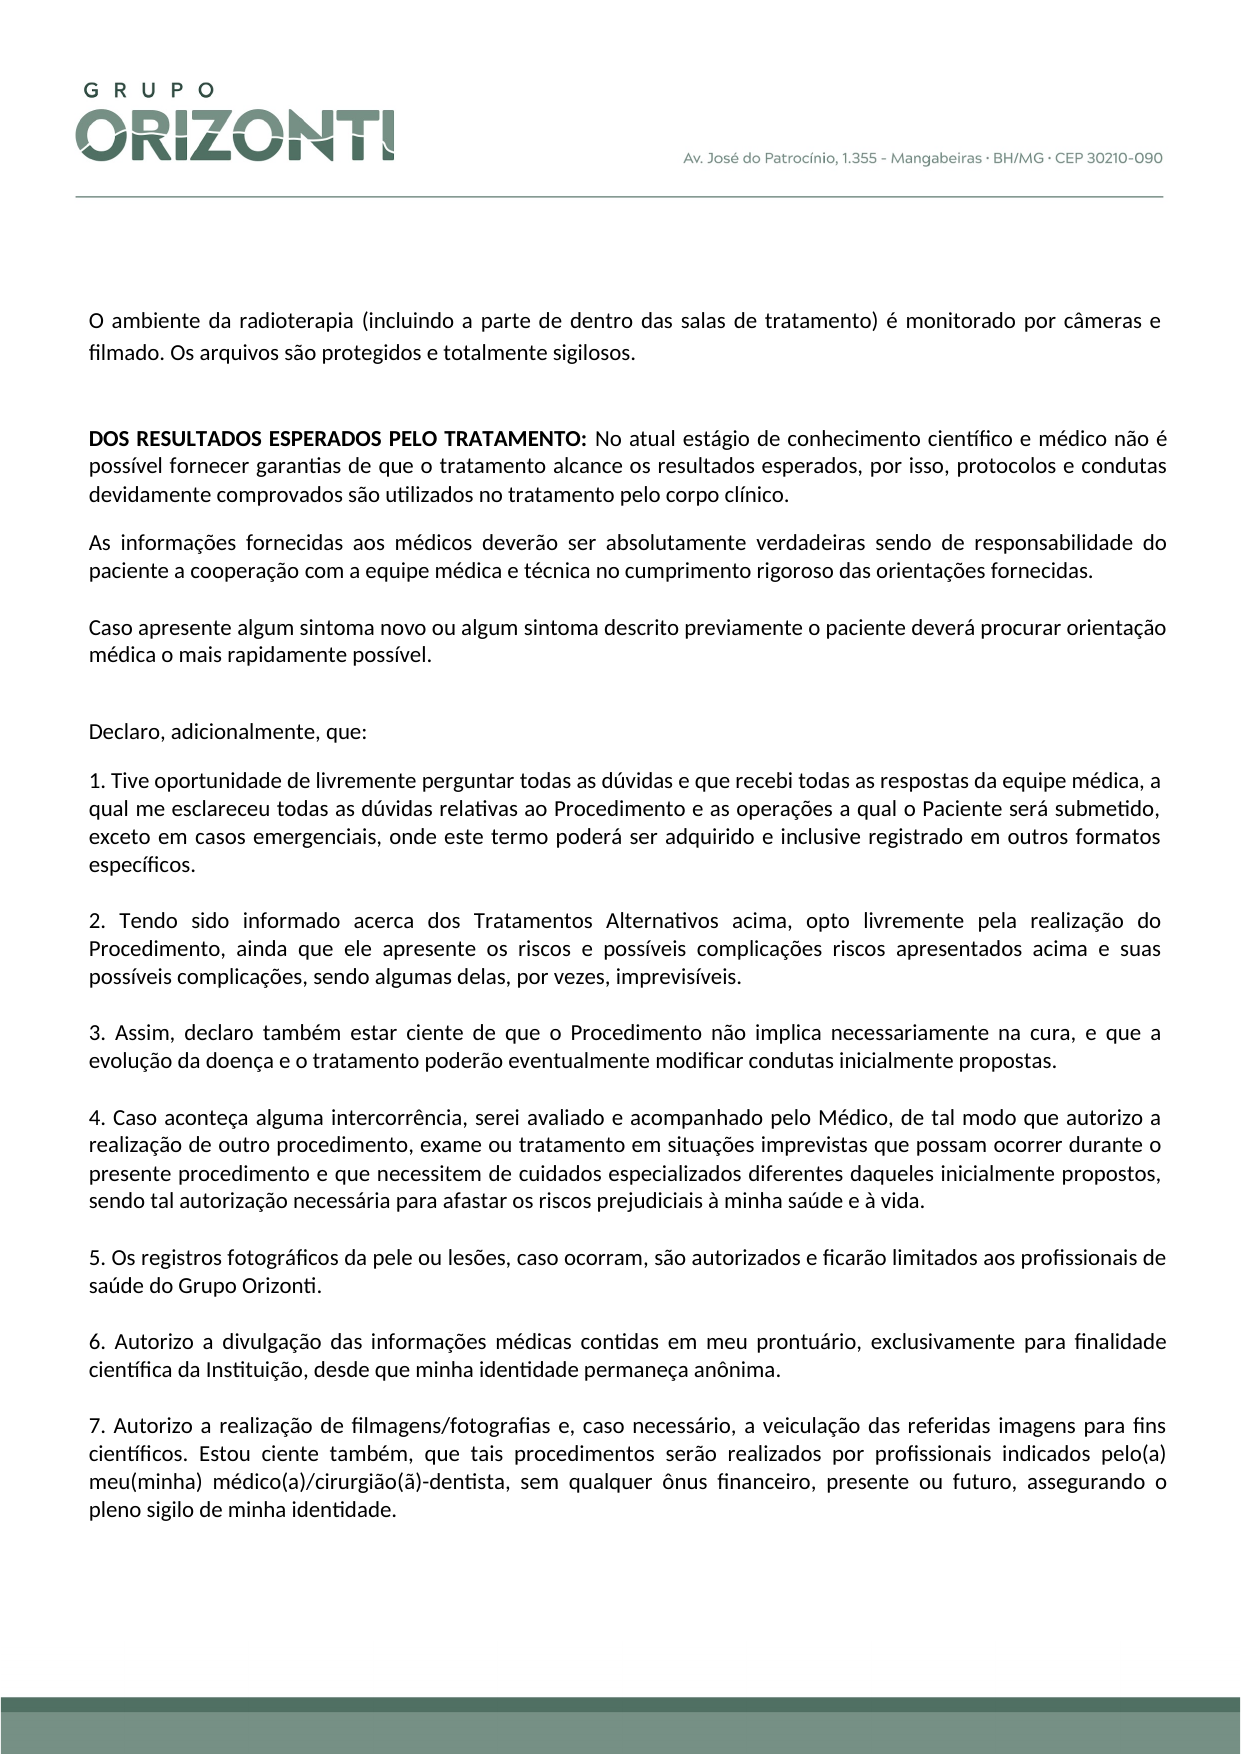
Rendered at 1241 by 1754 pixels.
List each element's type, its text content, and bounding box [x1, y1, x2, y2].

list 2. Tendo sido informado acerca dos Tratamentos Alternativos acima, opto livremente pela realização do Procedimento, ainda que ele apresente os riscos e possíveis complicações riscos apresentados acima e suas possíveis complicações, sendo algumas delas, por vezes, imprevisíveis. [88, 906, 1163, 991]
list 1. Tive oportunidade de livremente perguntar todas as dúvidas e que recebi todas as respostas da equipe médica, a qual me esclareceu todas as dúvidas relativas ao Procedimento e as operações a qual o Paciente será submetido, exceto em casos emergenciais, onde este termo poderá ser adquirido e inclusive registrado em outros formatos específicos. [88, 766, 1163, 878]
list As informações fornecidas aos médicos deverão ser absolutamente verdadeiras sendo de responsabilidade do paciente a cooperação com a equipe médica e técnica no cumprimento rigoroso das orientações fornecidas. [88, 528, 1169, 584]
picture [0, 1641, 1241, 1754]
list O ambiente da radioterapia (incluindo a parte de dentro das salas de tratamento) é monitorado por câmeras e filmado. Os arquivos são protegidos e totalmente sigilosos. [88, 306, 1163, 366]
text DOS RESULTADOS ESPERADOS PELO TRATAMENTO: No atual estágio de conhecimento científico e médico não é possível fornecer garantias de que o tratamento alcance os resultados esperados, por isso, protocolos e condutas devidamente comprovados são utilizados no tratamento pelo corpo clínico. [88, 424, 1169, 508]
list Caso apresente algum sintoma novo ou algum sintoma descrito previamente o paciente deverá procurar orientação médica o mais rapidamente possível. [88, 613, 1169, 669]
list 4. Caso aconteça alguma intercorrência, serei avaliado e acompanhado pelo Médico, de tal modo que autorizo a realização de outro procedimento, exame ou tratamento em situações imprevistas que possam ocorrer durante o presente procedimento e que necessitem de cuidados especializados diferentes daqueles inicialmente propostos, sendo tal autorização necessária para afastar os riscos prejudiciais à minha saúde e à vida. [88, 1103, 1163, 1215]
text Declaro, adicionalmente, que: [88, 717, 1187, 746]
picture [0, 0, 1241, 217]
list 6. Autorizo a divulgação das informações médicas contidas em meu prontuário, exclusivamente para finalidade científica da Instituição, desde que minha identidade permaneça anônima. [88, 1327, 1169, 1383]
list 7. Autorizo a realização de filmagens/fotografias e, caso necessário, a veiculação das referidas imagens para fins científicos. Estou ciente também, que tais procedimentos serão realizados por profissionais indicados pelo(a) meu(minha) médico(a)/cirurgião(ã)-dentista, sem qualquer ônus financeiro, presente ou futuro, assegurando o pleno sigilo de minha identidade. [88, 1411, 1169, 1523]
list 3. Assim, declaro também estar ciente de que o Procedimento não implica necessariamente na cura, e que a evolução da doença e o tratamento poderão eventualmente modificar condutas inicialmente propostas. [88, 1018, 1163, 1074]
list 5. Os registros fotográficos da pele ou lesões, caso ocorram, são autorizados e ficarão limitados aos profissionais de saúde do Grupo Orizonti. [88, 1243, 1169, 1299]
